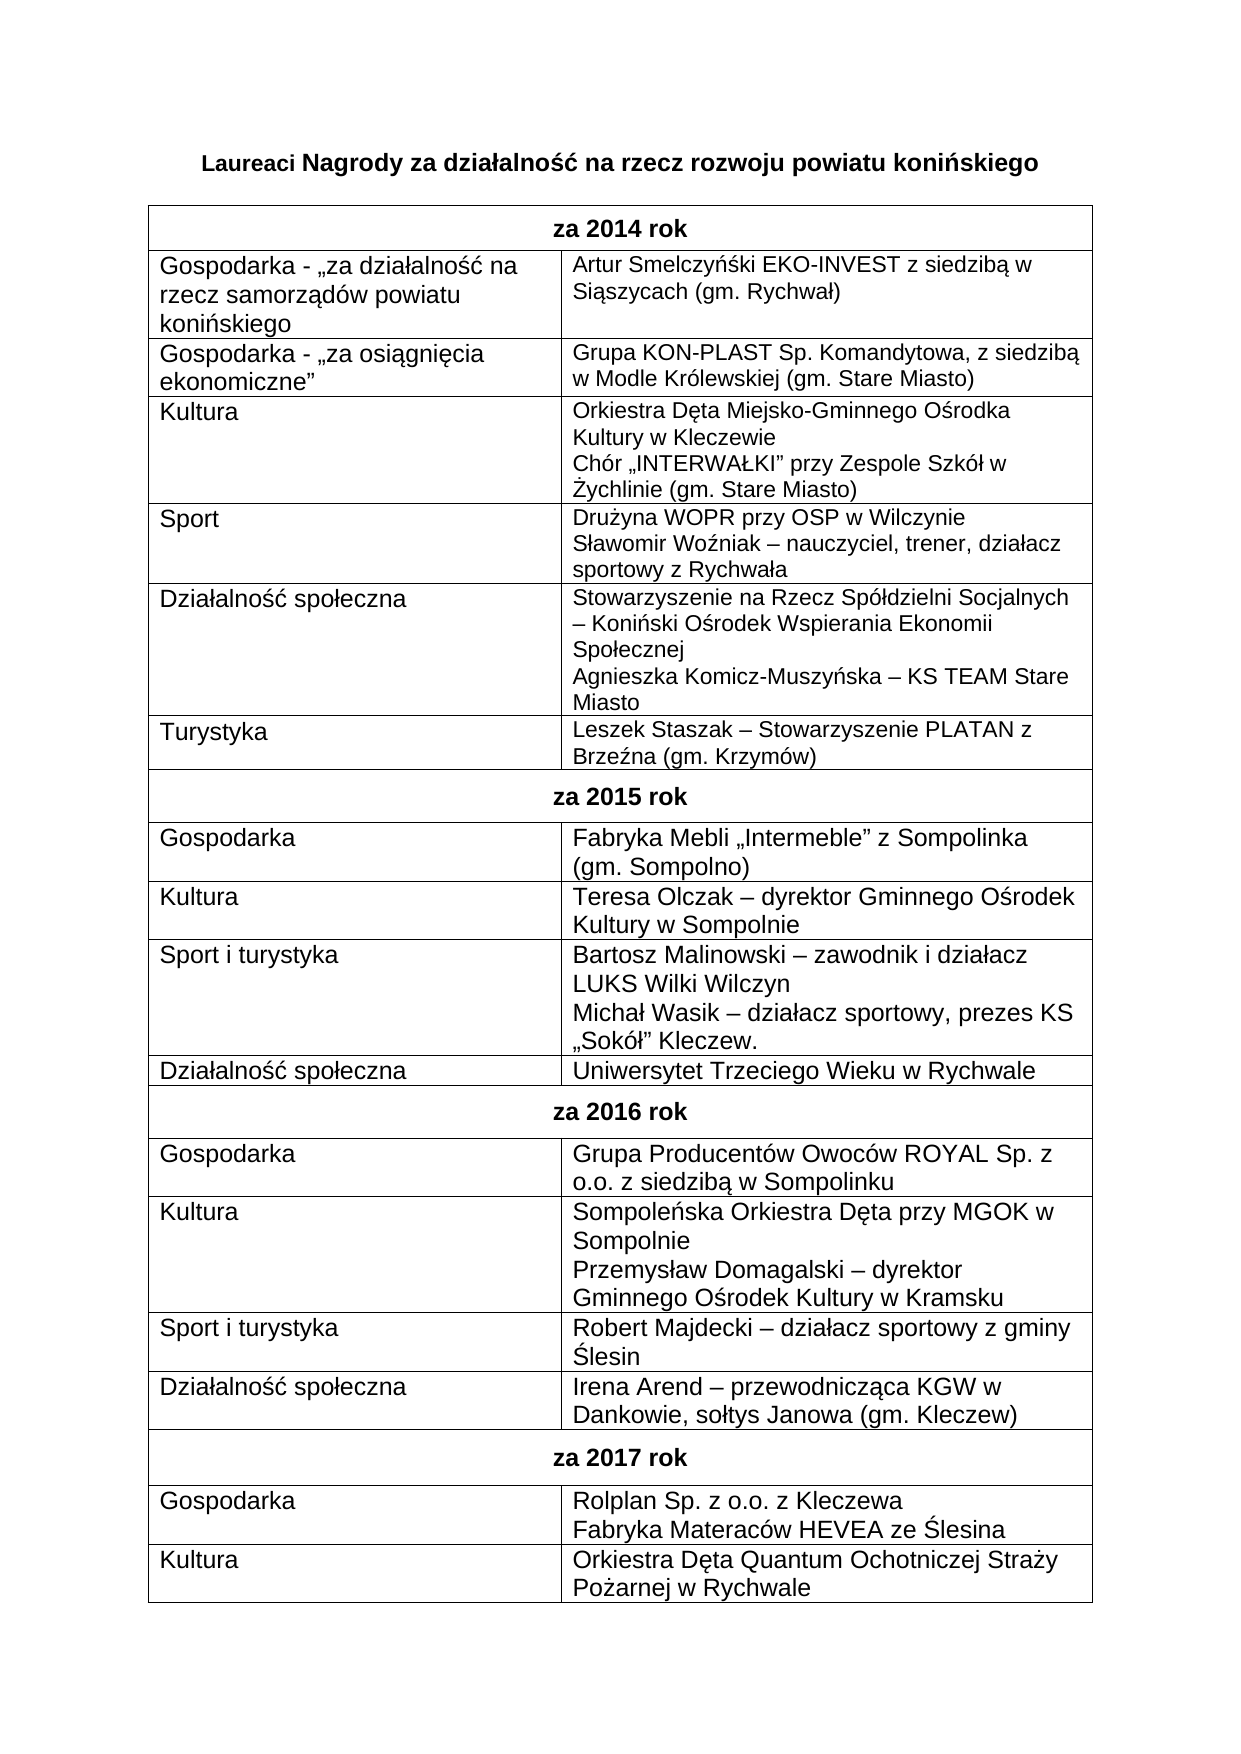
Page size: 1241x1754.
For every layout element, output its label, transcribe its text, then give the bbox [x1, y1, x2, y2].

table_cell Robert Majdecki – działacz sportowy z gminy Ślesin [562, 1313, 1092, 1371]
table_cell Turystyka [149, 716, 561, 769]
table_cell Działalność społeczna [149, 584, 561, 715]
table_cell Uniwersytet Trzeciego Wieku w Rychwale [562, 1056, 1092, 1085]
table_cell Orkiestra Dęta Miejsko-Gminnego Ośrodka Kultury w Kleczewie Chór „INTERWAŁKI” przy Zespole Szkół w Żychlinie (gm. Stare Miasto) [562, 397, 1092, 502]
table_cell Kultura [149, 397, 561, 502]
table_cell Drużyna WOPR przy OSP w Wilczynie Sławomir Woźniak – nauczyciel, trener, działacz sportowy z Rychwała [562, 504, 1092, 583]
table_cell Kultura [149, 1545, 561, 1602]
text Laureaci Nagrody za działalność na rzecz rozwoju powiatu konińskiego [148, 148, 1093, 176]
table_cell Leszek Staszak – Stowarzyszenie PLATAN z Brzeźna (gm. Krzymów) [562, 716, 1092, 769]
table_cell Sport i turystyka [149, 940, 561, 1055]
table_cell Artur Smelczyńśki EKO-INVEST z siedzibą w Siąszycach (gm. Rychwał) [562, 251, 1092, 337]
table_cell Gospodarka - „za osiągnięcia ekonomiczne” [149, 339, 561, 396]
table_cell Teresa Olczak – dyrektor Gminnego Ośrodek Kultury w Sompolnie [562, 882, 1092, 939]
table_cell Sport i turystyka [149, 1313, 561, 1371]
table_cell Działalność społeczna [149, 1372, 561, 1429]
table_cell Kultura [149, 882, 561, 939]
table_header za 2014 rok [149, 206, 1092, 250]
table_cell Grupa Producentów Owoców ROYAL Sp. z o.o. z siedzibą w Sompolinku [562, 1139, 1092, 1196]
table_cell Fabryka Mebli „Intermeble” z Sompolinka (gm. Sompolno) [562, 823, 1092, 881]
table_cell Bartosz Malinowski – zawodnik i działacz LUKS Wilki Wilczyn Michał Wasik – działacz sportowy, prezes KS „Sokół” Kleczew. [562, 940, 1092, 1055]
table_cell Grupa KON-PLAST Sp. Komandytowa, z siedzibą w Modle Królewskiej (gm. Stare Miasto) [562, 339, 1092, 396]
table_cell Irena Arend – przewodnicząca KGW w Dankowie, sołtys Janowa (gm. Kleczew) [562, 1372, 1092, 1429]
table_cell Sompoleńska Orkiestra Dęta przy MGOK w Sompolnie Przemysław Domagalski – dyrektor Gminnego Ośrodek Kultury w Kramsku [562, 1197, 1092, 1312]
table_cell Działalność społeczna [149, 1056, 561, 1085]
table_cell za 2015 rok [149, 770, 1092, 822]
table_cell za 2017 rok [149, 1430, 1092, 1485]
table_cell Kultura [149, 1197, 561, 1312]
table_cell Sport [149, 504, 561, 583]
table_cell Stowarzyszenie na Rzecz Spółdzielni Socjalnych – Koniński Ośrodek Wspierania Ekonomii Społecznej Agnieszka Komicz-Muszyńska – KS TEAM Stare Miasto [562, 584, 1092, 715]
table_cell Gospodarka [149, 1139, 561, 1196]
table_cell Rolplan Sp. z o.o. z Kleczewa Fabryka Materaców HEVEA ze Ślesina [562, 1486, 1092, 1543]
table_cell Gospodarka - „za działalność na rzecz samorządów powiatu konińskiego [149, 251, 561, 337]
table_cell za 2016 rok [149, 1086, 1092, 1137]
table_cell Gospodarka [149, 823, 561, 881]
table_cell Gospodarka [149, 1486, 561, 1543]
table_cell Orkiestra Dęta Quantum Ochotniczej Straży Pożarnej w Rychwale [562, 1545, 1092, 1602]
